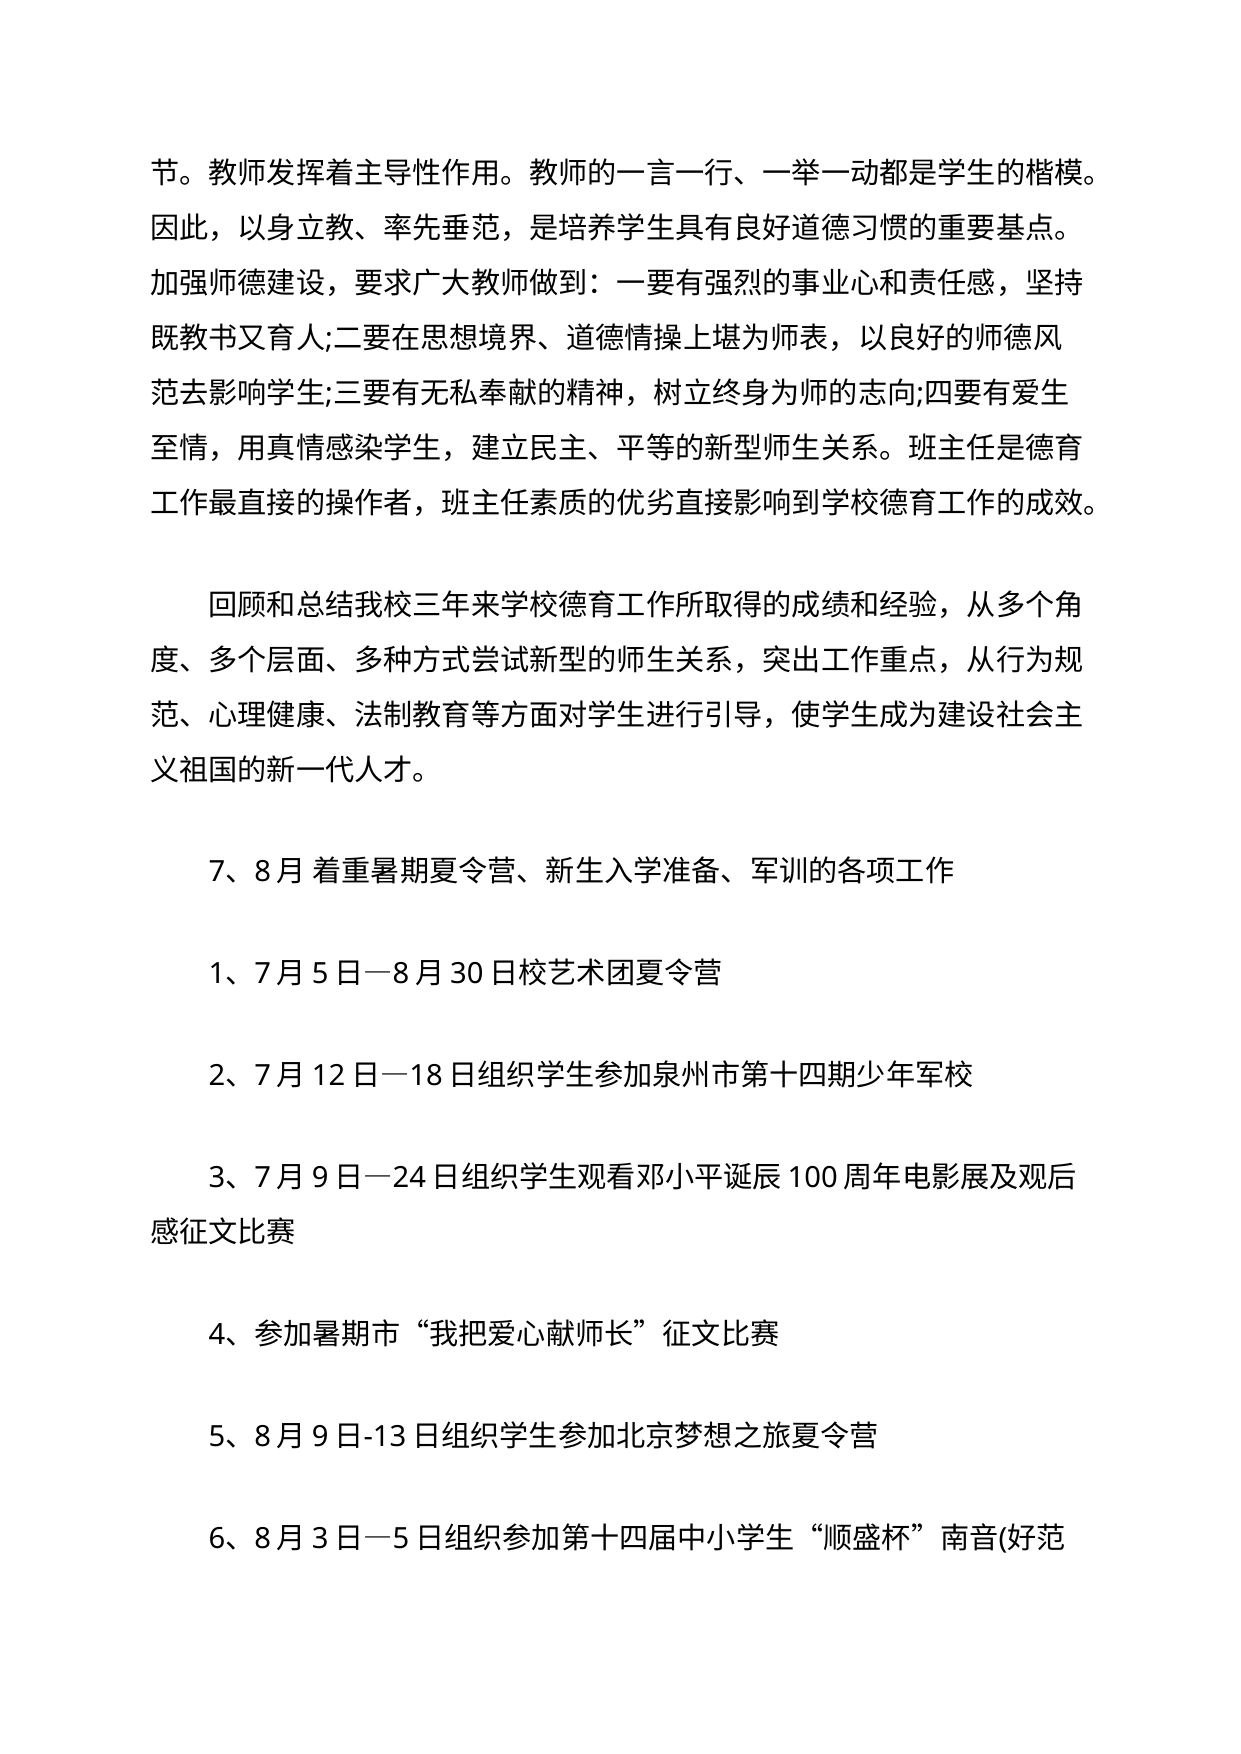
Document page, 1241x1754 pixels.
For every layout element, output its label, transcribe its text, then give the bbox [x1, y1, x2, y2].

text 5、8月9日-13日组织学生参加北京梦想之旅夏令营 [150, 1412, 1090, 1455]
text 1、7月5日—8月30日校艺术团夏令营 [150, 950, 1090, 992]
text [150, 150, 1090, 522]
text 回顾和总结我校三年来学校德育工作所取得的成绩和经验，从多个角度、多个层面、多种方式尝试新型的师生关系，突出工作重点，从行为规范、心理健康、法制教育等方面对学生进行引导，使学生成为建设社会主义祖国的新一代人才。 [150, 581, 1090, 788]
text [150, 1514, 1090, 1557]
text 4、参加暑期市“我把爱心献师长”征文比赛 [150, 1311, 1090, 1353]
text 3、7月9日—24日组织学生观看邓小平诞辰100周年电影展及观后感征文比赛 [150, 1154, 1090, 1251]
text 2、7月12日—18日组织学生参加泉州市第十四期少年军校 [150, 1052, 1090, 1094]
text 7、8月 着重暑期夏令营、新生入学准备、军训的各项工作 [150, 848, 1090, 890]
